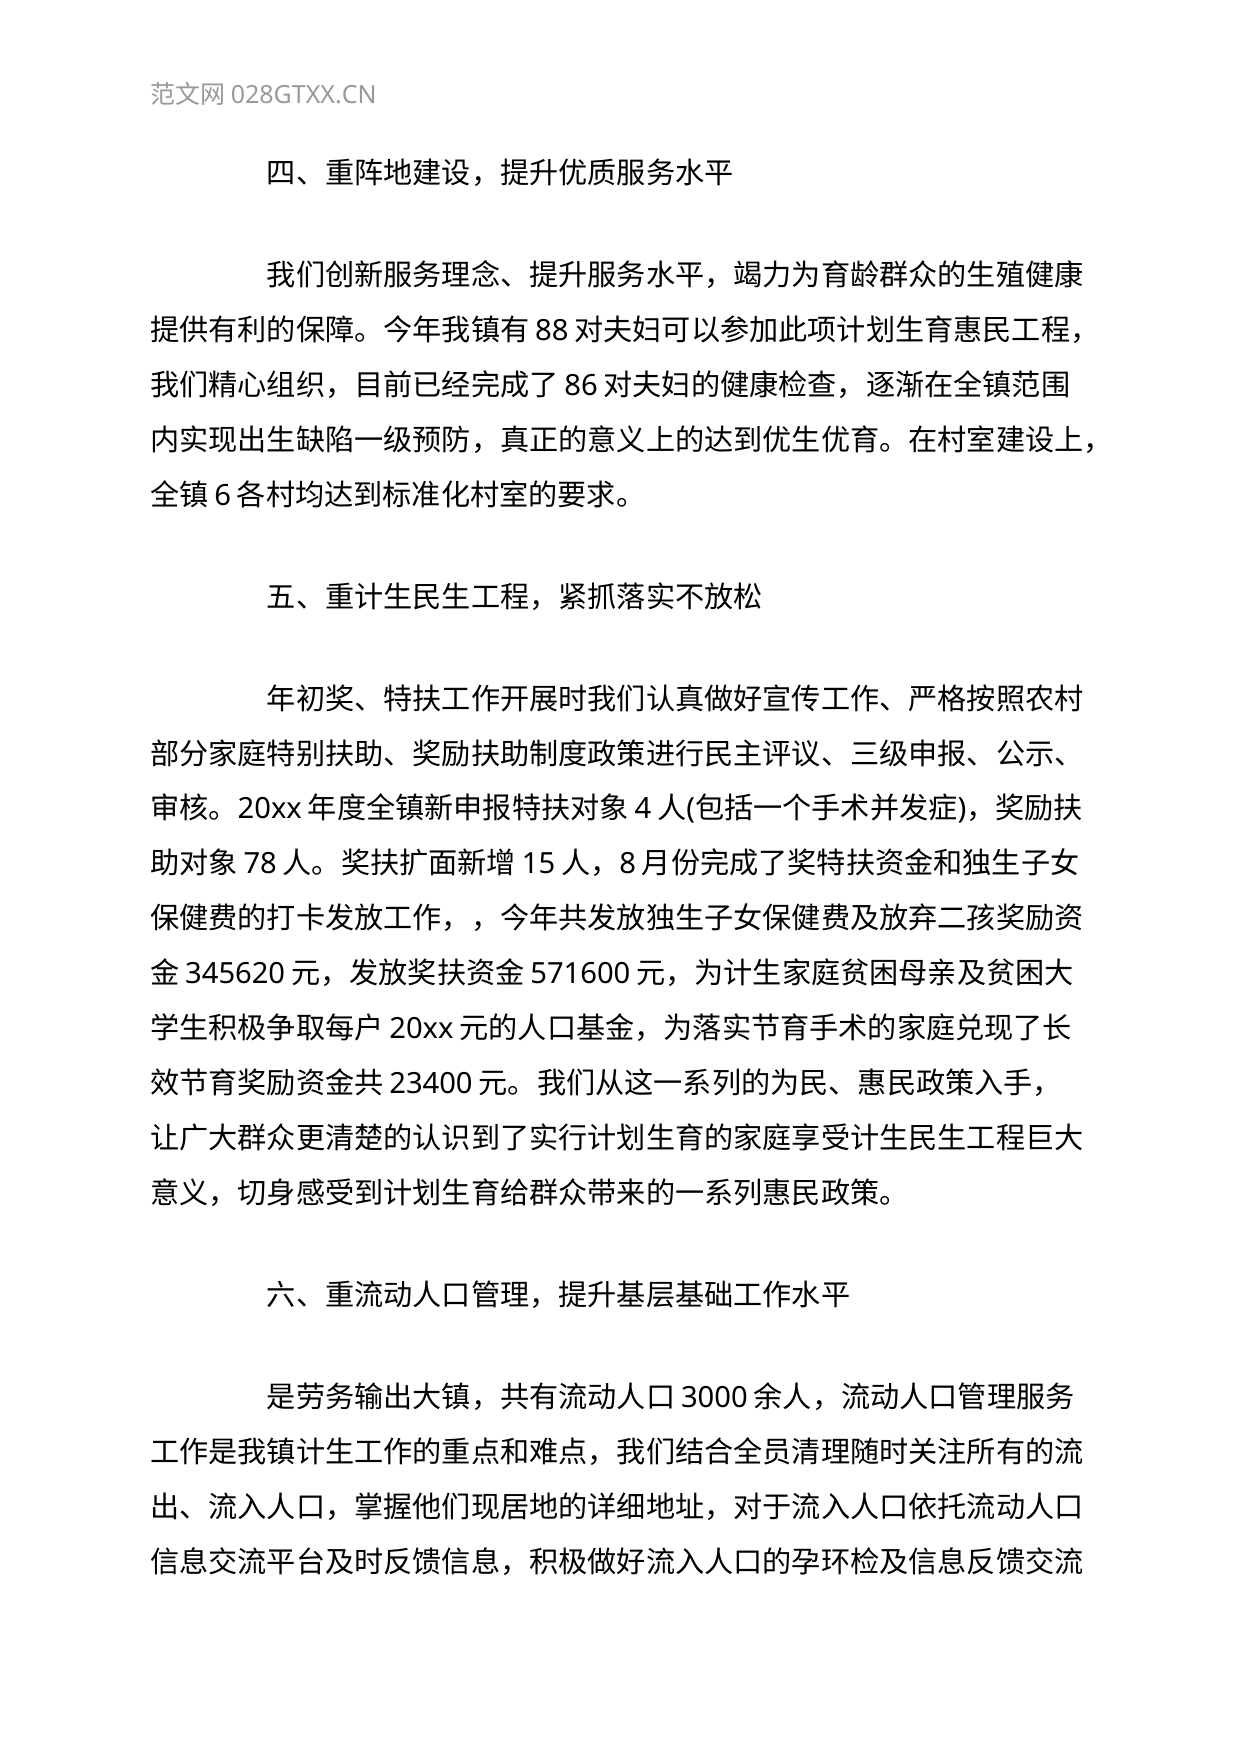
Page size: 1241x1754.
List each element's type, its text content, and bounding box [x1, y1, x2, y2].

text 我们创新服务理念、提升服务水平，竭力为育龄群众的生殖健康提供有利的保障。今年我镇有88对夫妇可以参加此项计划生育惠民工程，我们精心组织，目前已经完成了86对夫妇的健康检查，逐渐在全镇范围内实现出生缺陷一级预防，真正的意义上的达到优生优育。在村室建设上，全镇6各村均达到标准化村室的要求。 [150, 252, 1090, 514]
text 四、重阵地建设，提升优质服务水平 [150, 150, 1090, 192]
text 五、重计生民生工程，紧抓落实不放松 [150, 573, 1090, 616]
text 六、重流动人口管理，提升基层基础工作水平 [150, 1272, 1090, 1314]
text 年初奖、特扶工作开展时我们认真做好宣传工作、严格按照农村部分家庭特别扶助、奖励扶助制度政策进行民主评议、三级申报、公示、审核。20xx年度全镇新申报特扶对象4人(包括一个手术并发症)，奖励扶助对象78人。奖扶扩面新增15人，8月份完成了奖特扶资金和独生子女保健费的打卡发放工作，，今年共发放独生子女保健费及放弃二孩奖励资金345620元，发放奖扶资金571600元，为计生家庭贫困母亲及贫困大学生积极争取每户20xx元的人口基金，为落实节育手术的家庭兑现了长效节育奖励资金共23400元。我们从这一系列的为民、惠民政策入手，让广大群众更清楚的认识到了实行计划生育的家庭享受计生民生工程巨大意义，切身感受到计划生育给群众带来的一系列惠民政策。 [150, 675, 1090, 1212]
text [150, 1373, 1090, 1581]
